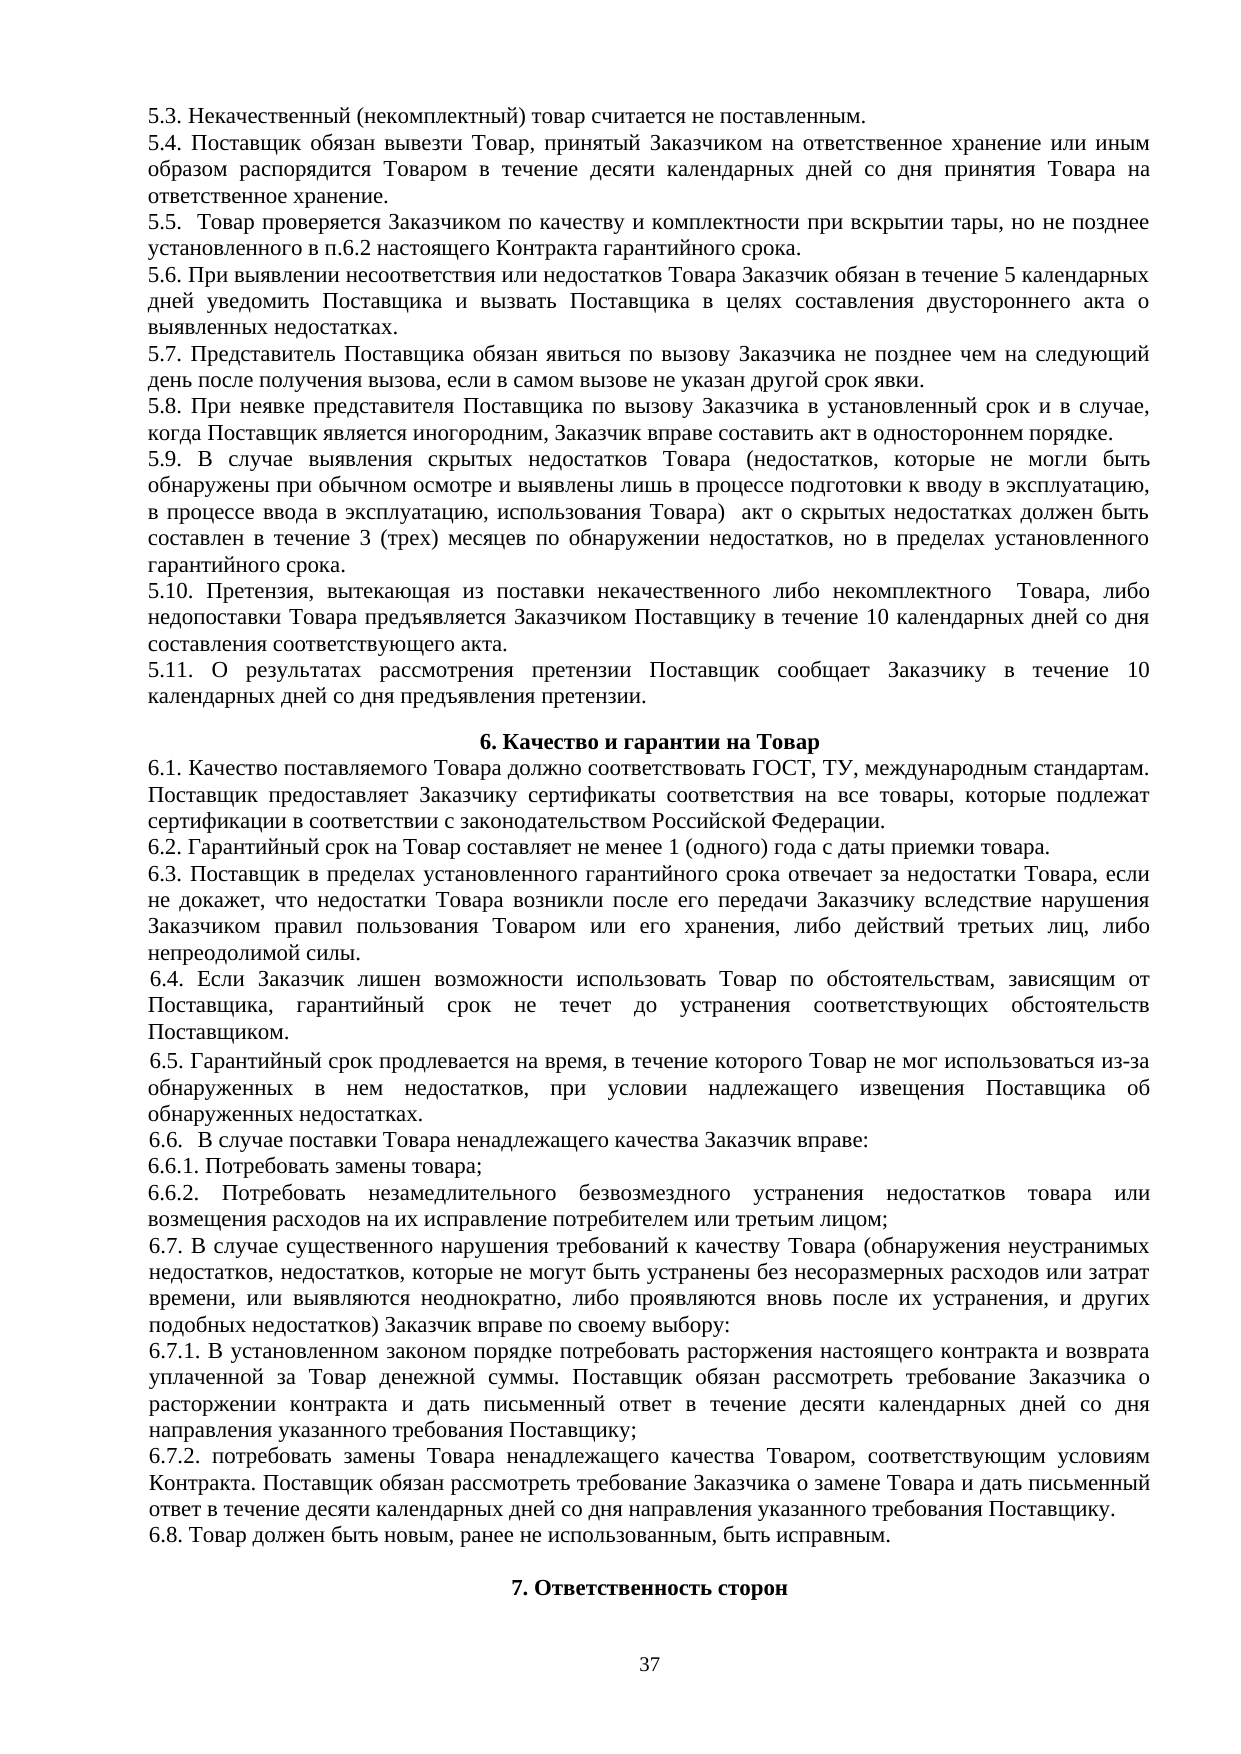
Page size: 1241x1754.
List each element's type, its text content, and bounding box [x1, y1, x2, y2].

text 6.7.2. потребовать замены Товара ненадлежащего качества Товаром, соответствующим условиям Контракта. Поставщик обязан рассмотреть требование Заказчика о замене Товара и дать письменный ответ в течение десяти календарных дней со дня направления указанного требования Поставщику. [149, 1442, 1152, 1522]
text 5.11. О результатах рассмотрения претензии Поставщик сообщает Заказчику в течение 10 календарных дней со дня предъявления претензии. [148, 656, 1152, 709]
text 6.7.1. В установленном законом порядке потребовать расторжения настоящего контракта и возврата уплаченной за Товар денежной суммы. Поставщик обязан рассмотреть требование Заказчика о расторжении контракта и дать письменный ответ в течение десяти календарных дней со дня направления указанного требования Поставщику; [149, 1337, 1152, 1442]
text 5.10. Претензия, вытекающая из поставки некачественного либо некомплектного Товара, либо недопоставки Товара предъявляется Заказчиком Поставщику в течение 10 календарных дней со дня составления соответствующего акта. [148, 577, 1152, 656]
text 5.6. При выявлении несоответствия или недостатков Товара Заказчик обязан в течение 5 календарных дней уведомить Поставщика и вызвать Поставщика в целях составления двустороннего акта о выявленных недостатках. [148, 261, 1152, 340]
text 6.7. В случае существенного нарушения требований к качеству Товара (обнаружения неустранимых недостатков, недостатков, которые не могут быть устранены без несоразмерных расходов или затрат времени, или выявляются неоднократно, либо проявляются вновь после их устранения, и других подобных недостатков) Заказчик вправе по своему выбору: [149, 1232, 1152, 1337]
text 6.4. Если Заказчик лишен возможности использовать Товар по обстоятельствам, зависящим от Поставщика, гарантийный срок не течет до устранения соответствующих обстоятельств Поставщиком. [148, 965, 1152, 1044]
text 5.8. При неявке представителя Поставщика по вызову Заказчика в установленный срок и в случае, когда Поставщик является иногородним, Заказчик вправе составить акт в одностороннем порядке. [148, 392, 1152, 445]
text 5.9. В случае выявления скрытых недостатков Товара (недостатков, которые не могли быть обнаружены при обычном осмотре и выявлены лишь в процессе подготовки к вводу в эксплуатацию, в процессе ввода в эксплуатацию, использования Товара) акт о скрытых недостатках должен быть составлен в течение 3 (трех) месяцев по обнаружении недостатков, но в пределах установленного гарантийного срока. [148, 445, 1152, 577]
text 6.8. Товар должен быть новым, ранее не использованным, быть исправным. [149, 1522, 1152, 1548]
text 6.6. В случае поставки Товара ненадлежащего качества Заказчик вправе: [149, 1126, 1152, 1153]
text 5.7. Представитель Поставщика обязан явиться по вызову Заказчика не позднее чем на следующий день после получения вызова, если в самом вызове не указан другой срок явки. [148, 340, 1152, 392]
text 5.5. Товар проверяется Заказчиком по качеству и комплектности при вскрытии тары, но не позднее установленного в п.6.2 настоящего Контракта гарантийного срока. [148, 208, 1152, 261]
text 5.3. Некачественный (некомплектный) товар считается не поставленным. [148, 103, 1152, 129]
text 6.3. Поставщик в пределах установленного гарантийного срока отвечает за недостатки Товара, если не докажет, что недостатки Товара возникли после его передачи Заказчику вследствие нарушения Заказчиком правил пользования Товаром или его хранения, либо действий третьих лиц, либо непреодолимой силы. [148, 860, 1152, 965]
text 5.4. Поставщик обязан вывезти Товар, принятый Заказчиком на ответственное хранение или иным образом распорядится Товаром в течение десяти календарных дней со дня принятия Товара на ответственное хранение. [148, 129, 1152, 208]
text 6.1. Качество поставляемого Товара должно соответствовать ГОСТ, ТУ, международным стандартам. Поставщик предоставляет Заказчику сертификаты соответствия на все товары, которые подлежат сертификации в соответствии с законодательством Российской Федерации. [148, 754, 1152, 833]
text 6.6.2. Потребовать незамедлительного безвозмездного устранения недостатков товара или возмещения расходов на их исправление потребителем или третьим лицом; [148, 1179, 1152, 1232]
text 6.2. Гарантийный срок на Товар составляет не менее 1 (одного) года с даты приемки товара. [148, 833, 1152, 860]
text 6.6.1. Потребовать замены товара; [148, 1153, 1152, 1179]
text 6. Качество и гарантии на Товар [148, 728, 1152, 754]
text 6.5. Гарантийный срок продлевается на время, в течение которого Товар не мог использоваться из-за обнаруженных в нем недостатков, при условии надлежащего извещения Поставщика об обнаруженных недостатках. [148, 1047, 1152, 1126]
text 7. Ответственность сторон [148, 1574, 1152, 1601]
